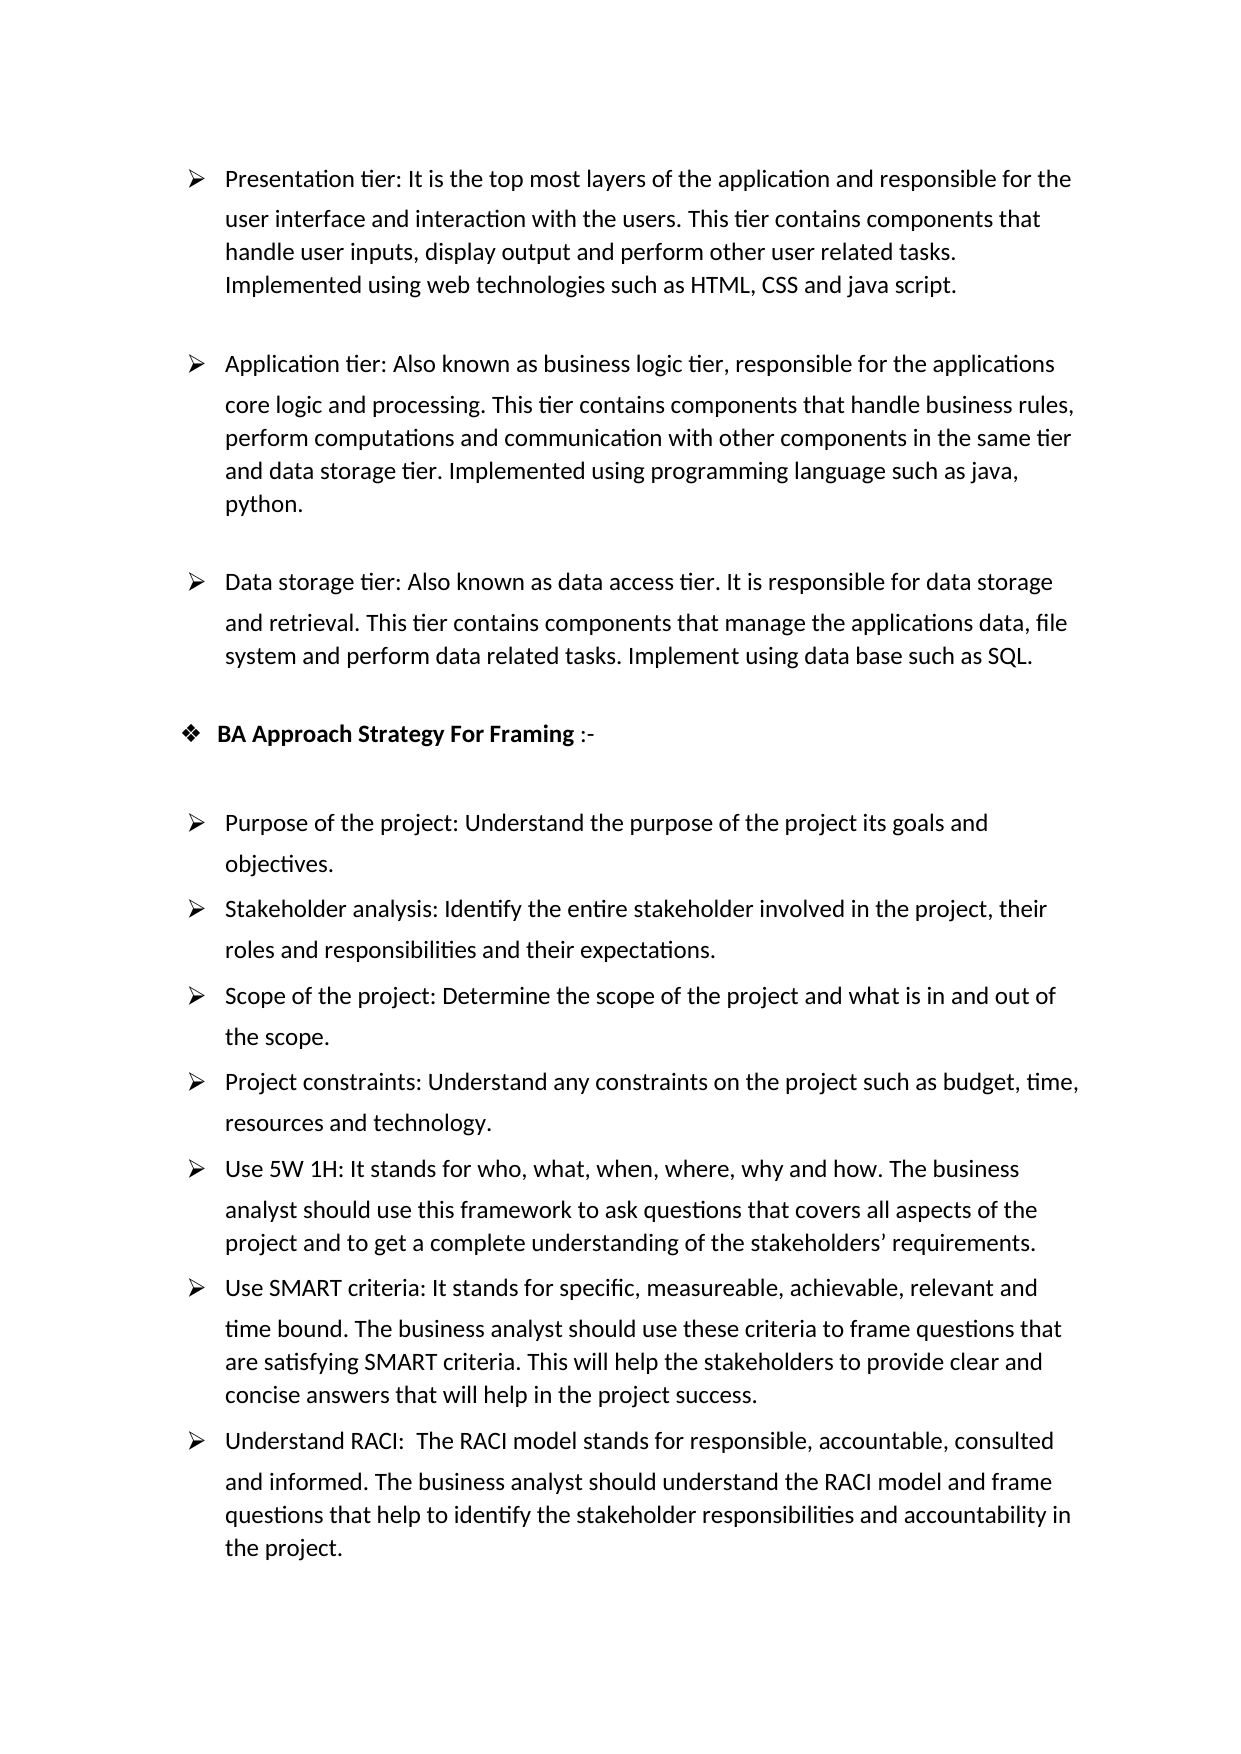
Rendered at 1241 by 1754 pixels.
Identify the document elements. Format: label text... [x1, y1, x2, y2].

list Use 5W 1H: It stands for who, what, when, where, why and how. The business analyst should use this framework to ask questions that covers all aspects of the project and to get a complete understanding of the stakeholders’ requirements. [187, 1140, 1090, 1257]
list Presentation tier: It is the top most layers of the application and responsible for the user interface and interaction with the users. This tier contains components that handle user inputs, display output and perform other user related tasks. Implemented using web technologies such as HTML, CSS and java script. [187, 150, 1090, 300]
list Use SMART criteria: It stands for specific, measureable, achievable, relevant and time bound. The business analyst should use these criteria to frame questions that are satisfying SMART criteria. This will help the stakeholders to provide clear and concise answers that will help in the project success. [187, 1260, 1090, 1410]
list BA Approach Strategy For Framing :- [179, 706, 1090, 757]
list Understand RACI: The RACI model stands for responsible, accountable, consulted and informed. The business analyst should understand the RACI model and frame questions that help to identify the stakeholder responsibilities and accountability in the project. [187, 1412, 1090, 1562]
list Purpose of the project: Understand the purpose of the project its goals and objectives. [187, 794, 1090, 878]
list Stakeholder analysis: Identify the entire stakeholder involved in the project, their roles and responsibilities and their expectations. [187, 881, 1090, 965]
list Data storage tier: Also known as data access tier. It is responsible for data storage and retrieval. This tier contains components that manage the applications data, file system and perform data related tasks. Implement using data base such as SQL. [187, 553, 1090, 671]
list Application tier: Also known as business logic tier, responsible for the applications core logic and processing. This tier contains components that handle business rules, perform computations and communication with other components in the same tier and data storage tier. Implemented using programming language such as java, python. [187, 335, 1090, 518]
list Project constraints: Understand any constraints on the project such as budget, time, resources and technology. [187, 1054, 1090, 1138]
list Scope of the project: Determine the scope of the project and what is in and out of the scope. [187, 967, 1090, 1051]
